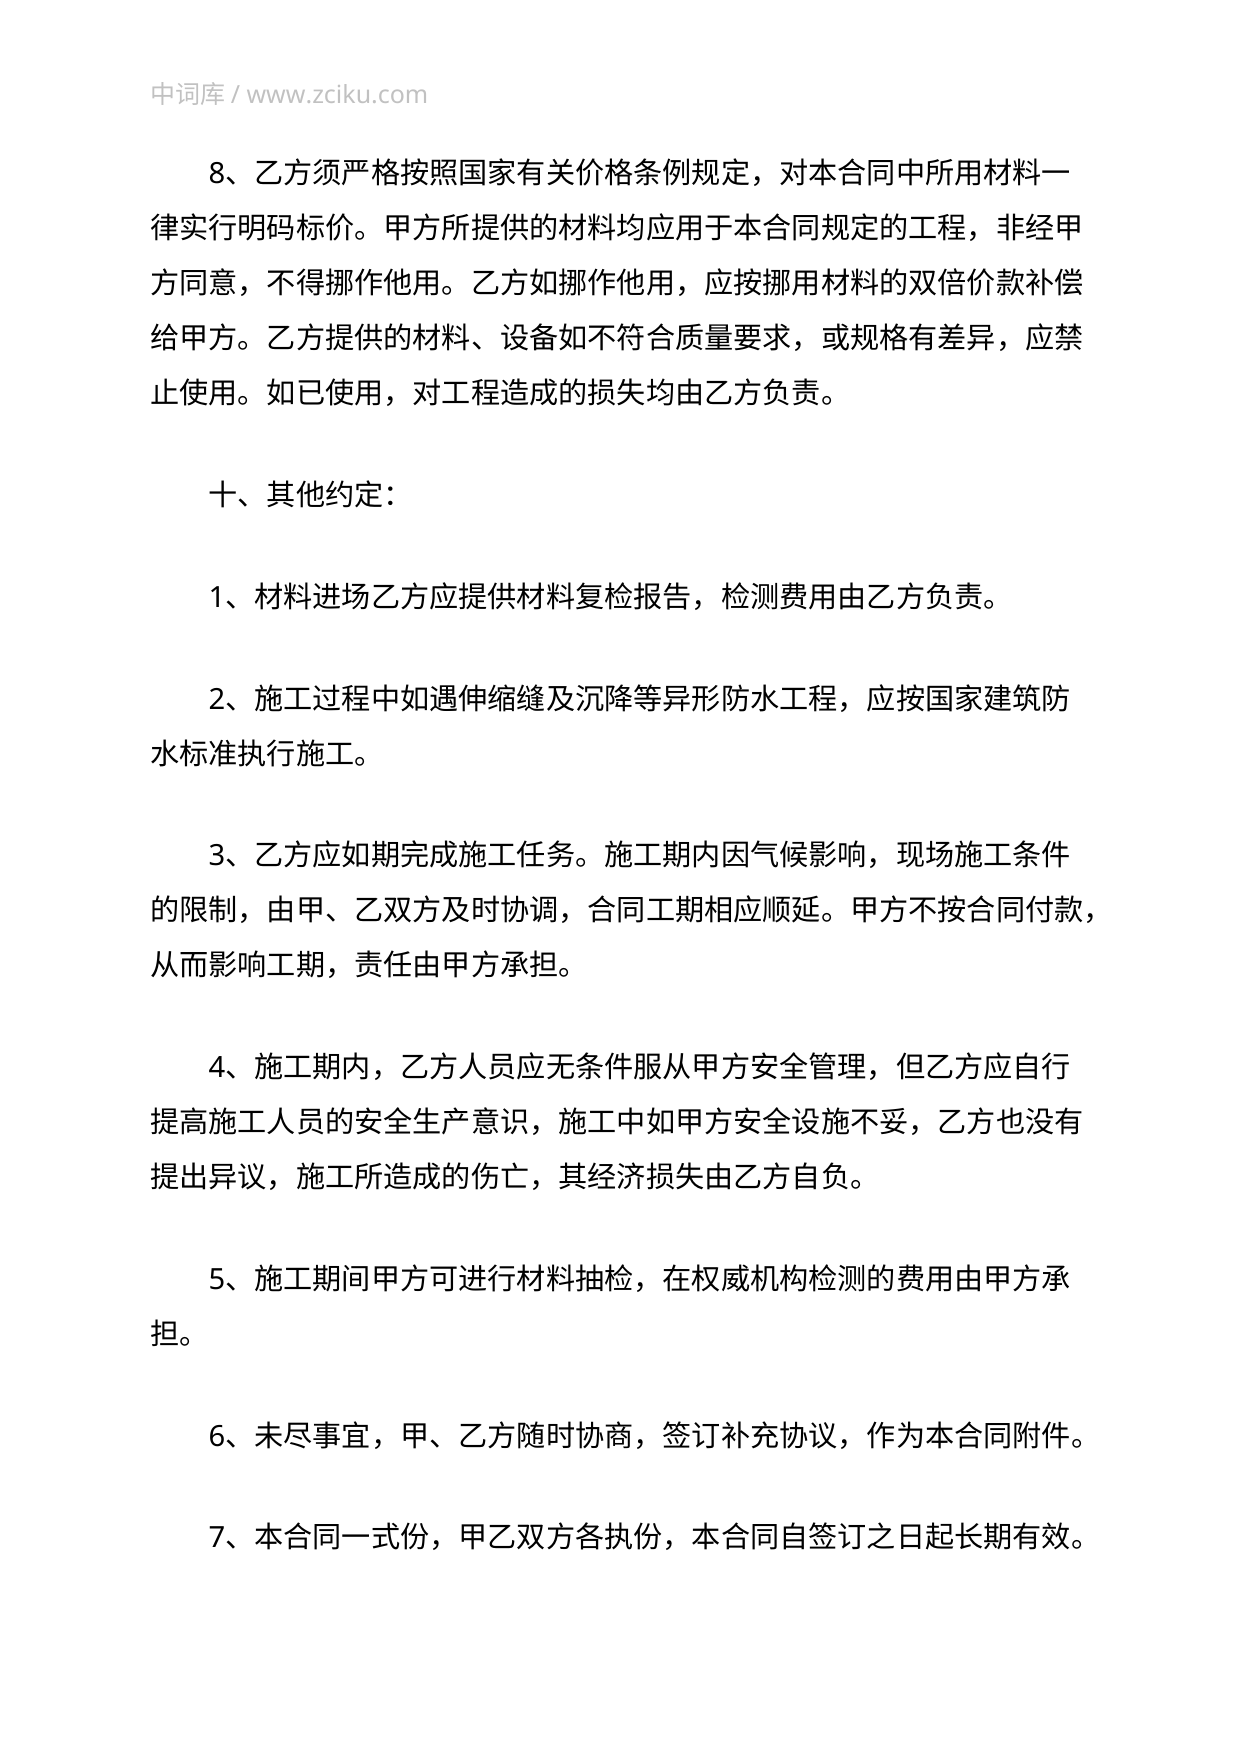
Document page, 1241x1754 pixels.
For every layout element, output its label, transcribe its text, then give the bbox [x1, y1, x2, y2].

text 1、材料进场乙方应提供材料复检报告，检测费用由乙方负责。 [150, 573, 1090, 616]
text 4、施工期内，乙方人员应无条件服从甲方安全管理，但乙方应自行提高施工人员的安全生产意识，施工中如甲方安全设施不妥，乙方也没有提出异议，施工所造成的伤亡，其经济损失由乙方自负。 [150, 1044, 1090, 1196]
text 8、乙方须严格按照国家有关价格条例规定，对本合同中所用材料一律实行明码标价。甲方所提供的材料均应用于本合同规定的工程，非经甲方同意，不得挪作他用。乙方如挪作他用，应按挪用材料的双倍价款补偿给甲方。乙方提供的材料、设备如不符合质量要求，或规格有差异，应禁止使用。如已使用，对工程造成的损失均由乙方负责。 [150, 150, 1090, 412]
text 5、施工期间甲方可进行材料抽检，在权威机构检测的费用由甲方承担。 [150, 1255, 1090, 1353]
text 7、本合同一式份，甲乙双方各执份，本合同自签订之日起长期有效。 [150, 1514, 1090, 1556]
text 3、乙方应如期完成施工任务。施工期内因气候影响，现场施工条件的限制，由甲、乙双方及时协调，合同工期相应顺延。甲方不按合同付款，从而影响工期，责任由甲方承担。 [150, 832, 1090, 984]
text 十、其他约定： [150, 471, 1090, 514]
text 6、未尽事宜，甲、乙方随时协商，签订补充协议，作为本合同附件。 [150, 1412, 1090, 1454]
text 2、施工过程中如遇伸缩缝及沉降等异形防水工程，应按国家建筑防水标准执行施工。 [150, 675, 1090, 772]
